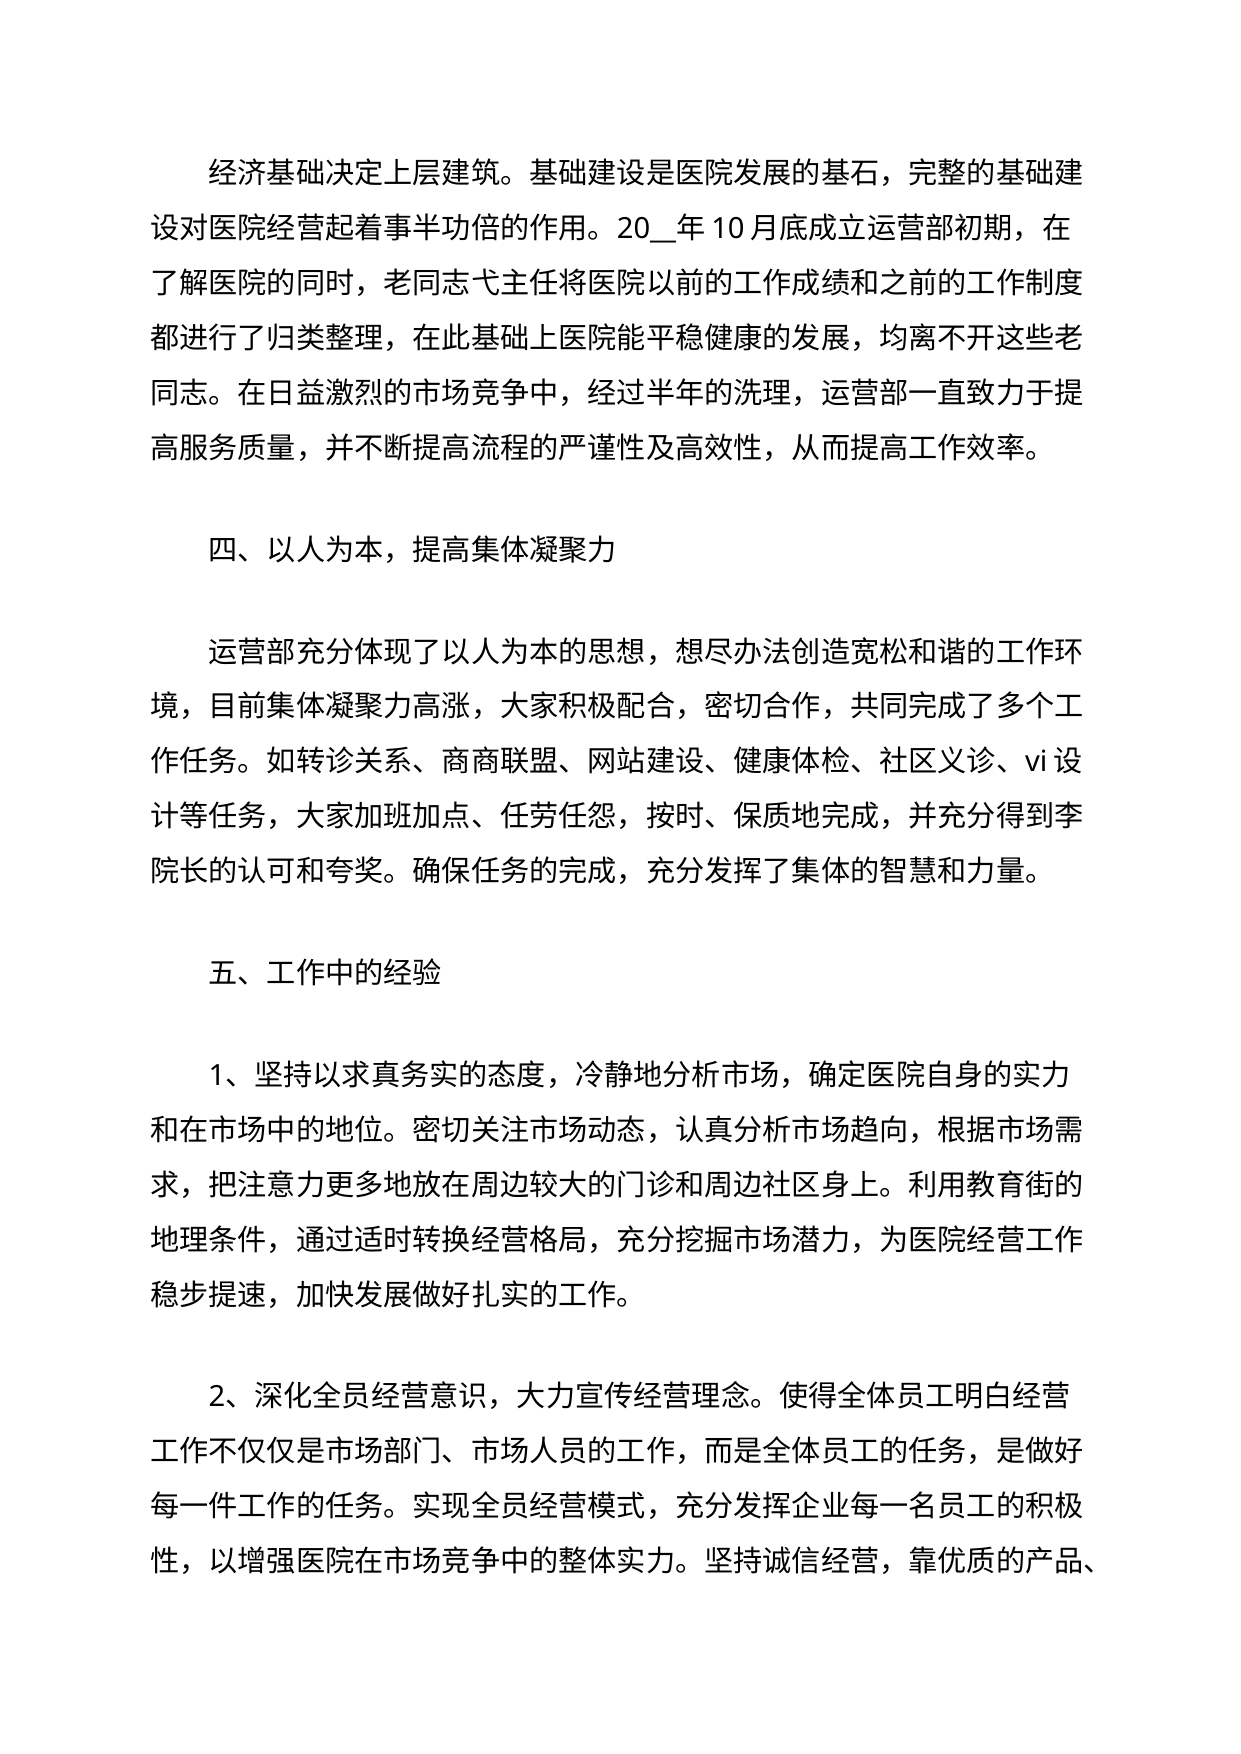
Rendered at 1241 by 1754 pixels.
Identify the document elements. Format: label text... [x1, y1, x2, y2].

text 运营部充分体现了以人为本的思想，想尽办法创造宽松和谐的工作环境，目前集体凝聚力高涨，大家积极配合，密切合作，共同完成了多个工作任务。如转诊关系、商商联盟、网站建设、健康体检、社区义诊、vi设计等任务，大家加班加点、任劳任怨，按时、保质地完成，并充分得到李院长的认可和夸奖。确保任务的完成，充分发挥了集体的智慧和力量。 [150, 628, 1090, 890]
text 1、坚持以求真务实的态度，冷静地分析市场，确定医院自身的实力和在市场中的地位。密切关注市场动态，认真分析市场趋向，根据市场需求，把注意力更多地放在周边较大的门诊和周边社区身上。利用教育街的地理条件，通过适时转换经营格局，充分挖掘市场潜力，为医院经营工作稳步提速，加快发展做好扎实的工作。 [150, 1051, 1090, 1313]
text 五、工作中的经验 [150, 949, 1090, 992]
text 经济基础决定上层建筑。基础建设是医院发展的基石，完整的基础建设对医院经营起着事半功倍的作用。20__年10月底成立运营部初期，在了解医院的同时，老同志弋主任将医院以前的工作成绩和之前的工作制度都进行了归类整理，在此基础上医院能平稳健康的发展，均离不开这些老同志。在日益激烈的市场竞争中，经过半年的洗理，运营部一直致力于提高服务质量，并不断提高流程的严谨性及高效性，从而提高工作效率。 [150, 150, 1090, 467]
text 四、以人为本，提高集体凝聚力 [150, 526, 1090, 569]
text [150, 1373, 1090, 1580]
